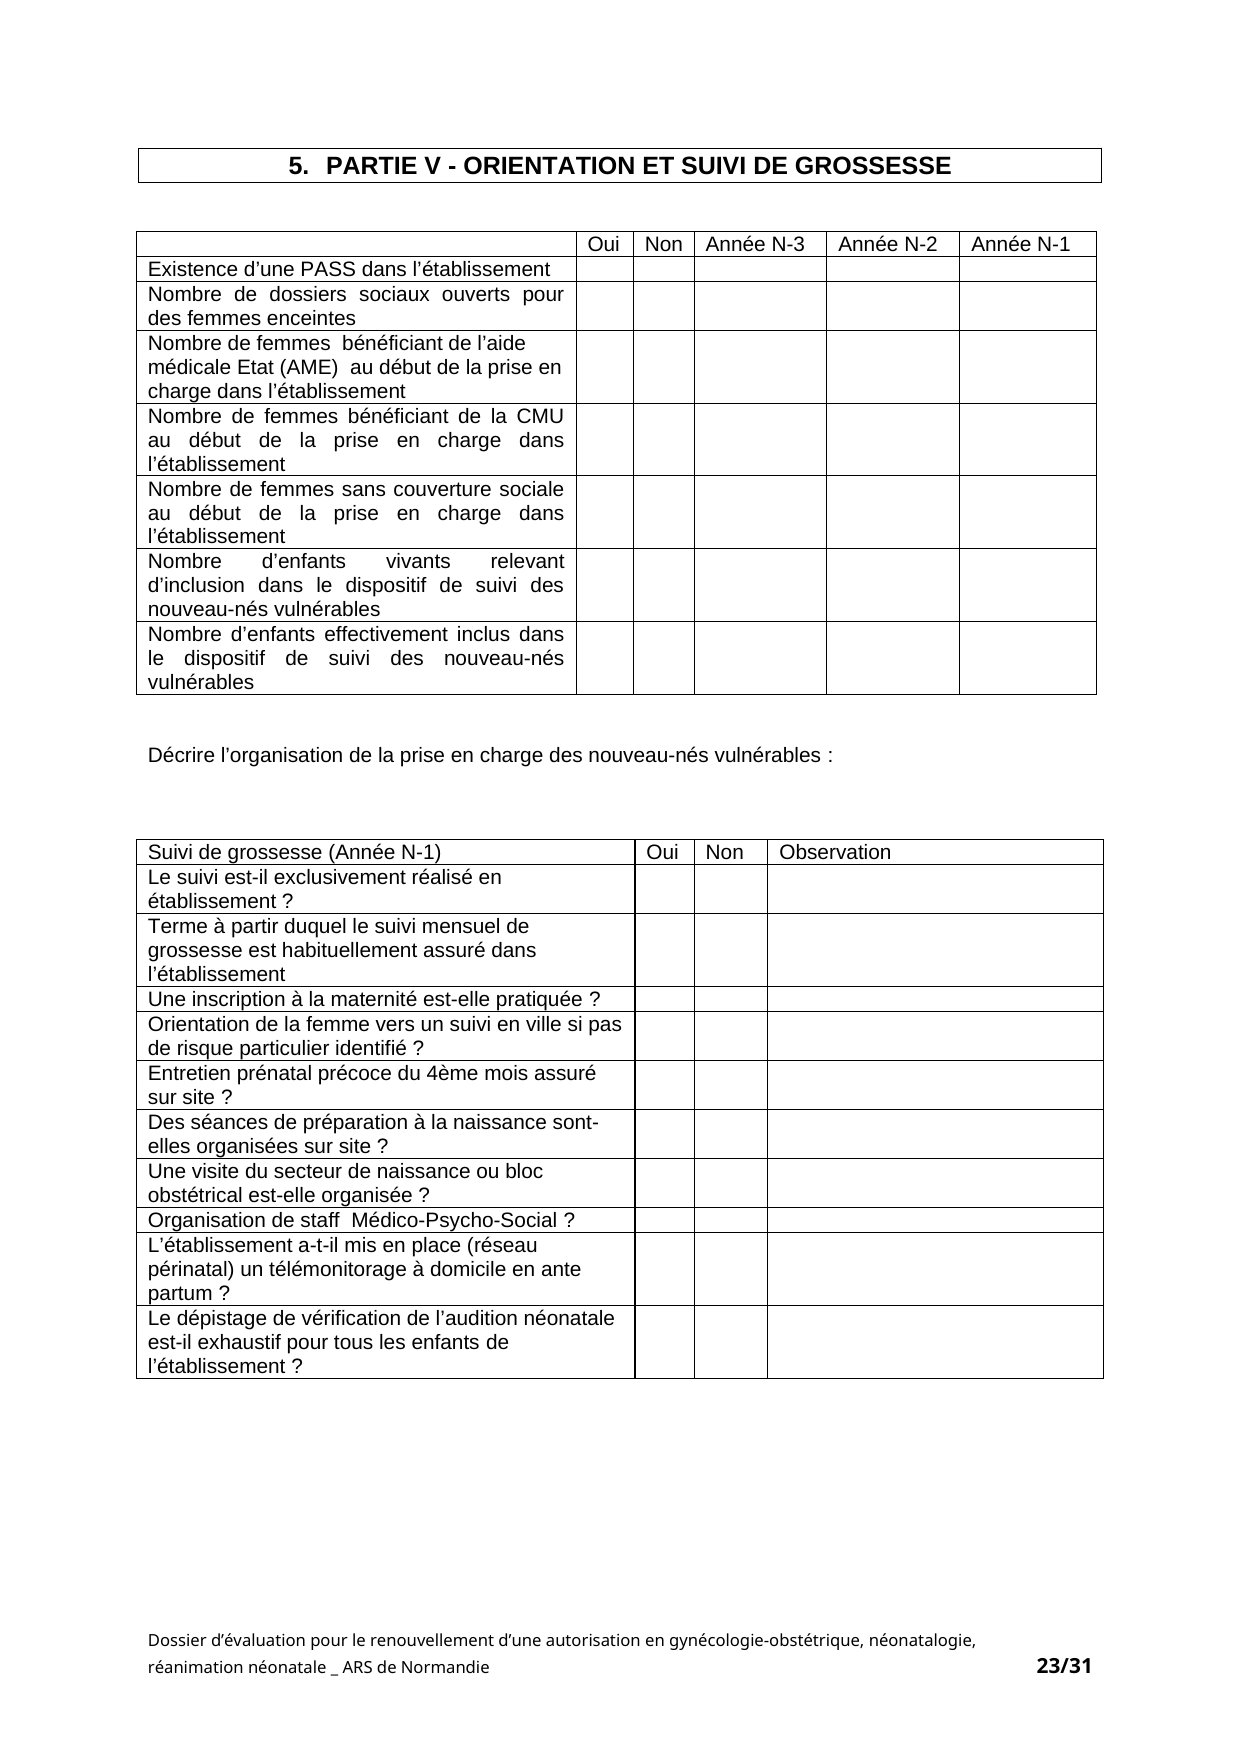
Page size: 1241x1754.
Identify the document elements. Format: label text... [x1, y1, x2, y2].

table_cell [960, 331, 1096, 402]
table_cell [695, 1233, 767, 1304]
table_header Oui [577, 232, 633, 256]
table_cell [960, 282, 1096, 329]
table_cell [636, 1159, 694, 1207]
table_cell [827, 549, 959, 621]
table_cell [695, 1159, 767, 1207]
table_cell [768, 914, 1103, 986]
table_cell [827, 404, 959, 475]
table_cell [768, 987, 1103, 1011]
table_header Année N-1 [960, 232, 1096, 256]
list PARTIE V - ORIENTATION ET SUIVI DE GROSSESSE [139, 149, 1101, 182]
table_cell [634, 549, 694, 621]
table_cell [695, 404, 826, 475]
table_cell Le suivi est-il exclusivement réalisé en établissement ? [137, 865, 634, 913]
table_cell [577, 476, 633, 548]
table_cell [768, 1233, 1103, 1304]
table_cell [960, 549, 1096, 621]
table_cell [768, 1306, 1103, 1377]
table_cell [695, 476, 826, 548]
table_cell L’établissement a-t-il mis en place (réseau périnatal) un télémonitorage à domicile en ante partum ? [137, 1233, 634, 1304]
table_cell [768, 1110, 1103, 1158]
table_cell [577, 331, 633, 402]
table_cell [636, 1306, 694, 1377]
table_cell [960, 622, 1096, 694]
table_header Observation [768, 840, 1103, 864]
table_header Oui [636, 840, 694, 864]
table_cell [695, 622, 826, 694]
table_cell Nombre de femmes sans couverture sociale au début de la prise en charge dans l’établissement [137, 476, 576, 548]
table_cell [634, 476, 694, 548]
table_cell [827, 331, 959, 402]
table_cell [577, 549, 633, 621]
table_cell [768, 1159, 1103, 1207]
table_header [137, 232, 576, 256]
table_cell Une inscription à la maternité est-elle pratiquée ? [137, 987, 634, 1011]
table_cell [634, 282, 694, 329]
table_cell [827, 257, 959, 281]
table_cell [636, 1208, 694, 1232]
table_cell [960, 476, 1096, 548]
table_cell [577, 622, 633, 694]
table_cell [636, 1012, 694, 1060]
table_cell [695, 1012, 767, 1060]
table_cell [827, 622, 959, 694]
table_cell [827, 282, 959, 329]
table_cell [695, 865, 767, 913]
table_cell Nombre de dossiers sociaux ouverts pour des femmes enceintes [137, 282, 576, 329]
table_cell [960, 404, 1096, 475]
table_cell Nombre de femmes bénéficiant de l’aide médicale Etat (AME) au début de la prise en charge dans l’établissement [137, 331, 576, 402]
table_cell [636, 1061, 694, 1109]
table_cell [695, 987, 767, 1011]
table_header Année N-3 [695, 232, 826, 256]
table_cell Des séances de préparation à la naissance sont-elles organisées sur site ? [137, 1110, 634, 1158]
table_cell Entretien prénatal précoce du 4ème mois assuré sur site ? [137, 1061, 634, 1109]
table_cell [827, 476, 959, 548]
table_cell [695, 1110, 767, 1158]
table_cell [636, 987, 694, 1011]
table_cell Terme à partir duquel le suivi mensuel de grossesse est habituellement assuré dans l’établissement [137, 914, 634, 986]
table_cell [577, 282, 633, 329]
table_cell [634, 331, 694, 402]
table_cell Une visite du secteur de naissance ou bloc obstétrical est-elle organisée ? [137, 1159, 634, 1207]
table_cell [695, 1208, 767, 1232]
table_cell Nombre d’enfants effectivement inclus dans le dispositif de suivi des nouveau-nés vulnérables [137, 622, 576, 694]
table_cell Organisation de staff Médico-Psycho-Social ? [137, 1208, 634, 1232]
table_cell [768, 1208, 1103, 1232]
table_cell [695, 282, 826, 329]
table_cell [695, 549, 826, 621]
table_cell Existence d’une PASS dans l’établissement [137, 257, 576, 281]
table_cell [695, 257, 826, 281]
table_cell Nombre d’enfants vivants relevant d’inclusion dans le dispositif de suivi des nouveau-nés vulnérables [137, 549, 576, 621]
table_cell [577, 404, 633, 475]
table_header Année N-2 [827, 232, 959, 256]
table_header Suivi de grossesse (Année N-1) [137, 840, 634, 864]
table_cell [636, 1233, 694, 1304]
table_cell [695, 1061, 767, 1109]
table_header Non [695, 840, 767, 864]
table_cell [577, 257, 633, 281]
table_cell [695, 331, 826, 402]
table_cell Nombre de femmes bénéficiant de la CMU au début de la prise en charge dans l’établissement [137, 404, 576, 475]
table_cell [634, 404, 694, 475]
text Décrire l’organisation de la prise en charge des nouveau-nés vulnérables : [148, 743, 1092, 767]
table_cell [634, 257, 694, 281]
table_cell [695, 1306, 767, 1377]
table_cell Le dépistage de vérification de l’audition néonatale est-il exhaustif pour tous les enfants de l’établissement ? [137, 1306, 634, 1377]
table_cell [636, 1110, 694, 1158]
table_cell [768, 1012, 1103, 1060]
table_cell Orientation de la femme vers un suivi en ville si pas de risque particulier identifié ? [137, 1012, 634, 1060]
table_cell [768, 865, 1103, 913]
table_cell [768, 1061, 1103, 1109]
table_cell [960, 257, 1096, 281]
table_header Non [634, 232, 694, 256]
table_cell [695, 914, 767, 986]
table_cell [634, 622, 694, 694]
table_cell [636, 865, 694, 913]
table_cell [636, 914, 694, 986]
